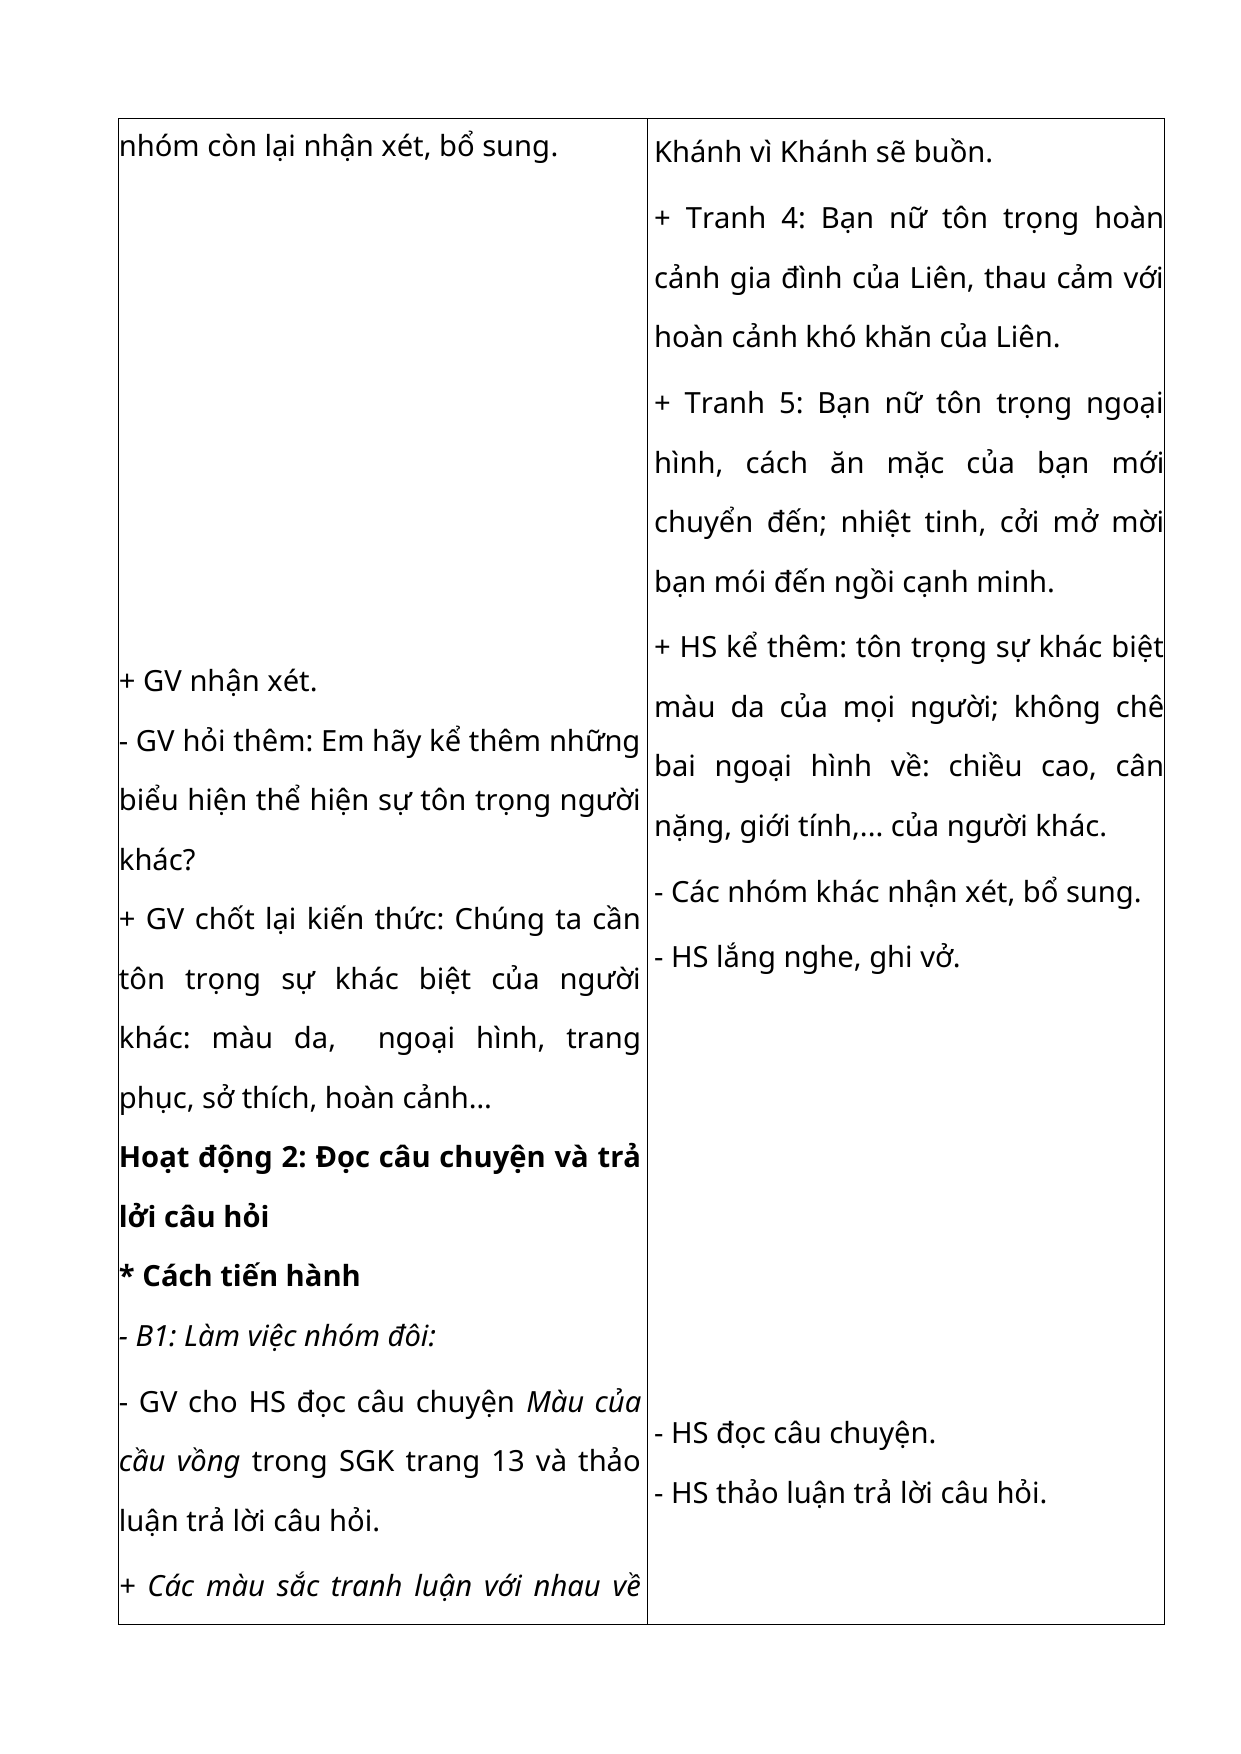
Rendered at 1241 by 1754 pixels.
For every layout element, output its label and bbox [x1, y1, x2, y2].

table_cell [648, 119, 1164, 1624]
table_cell [119, 119, 647, 1624]
